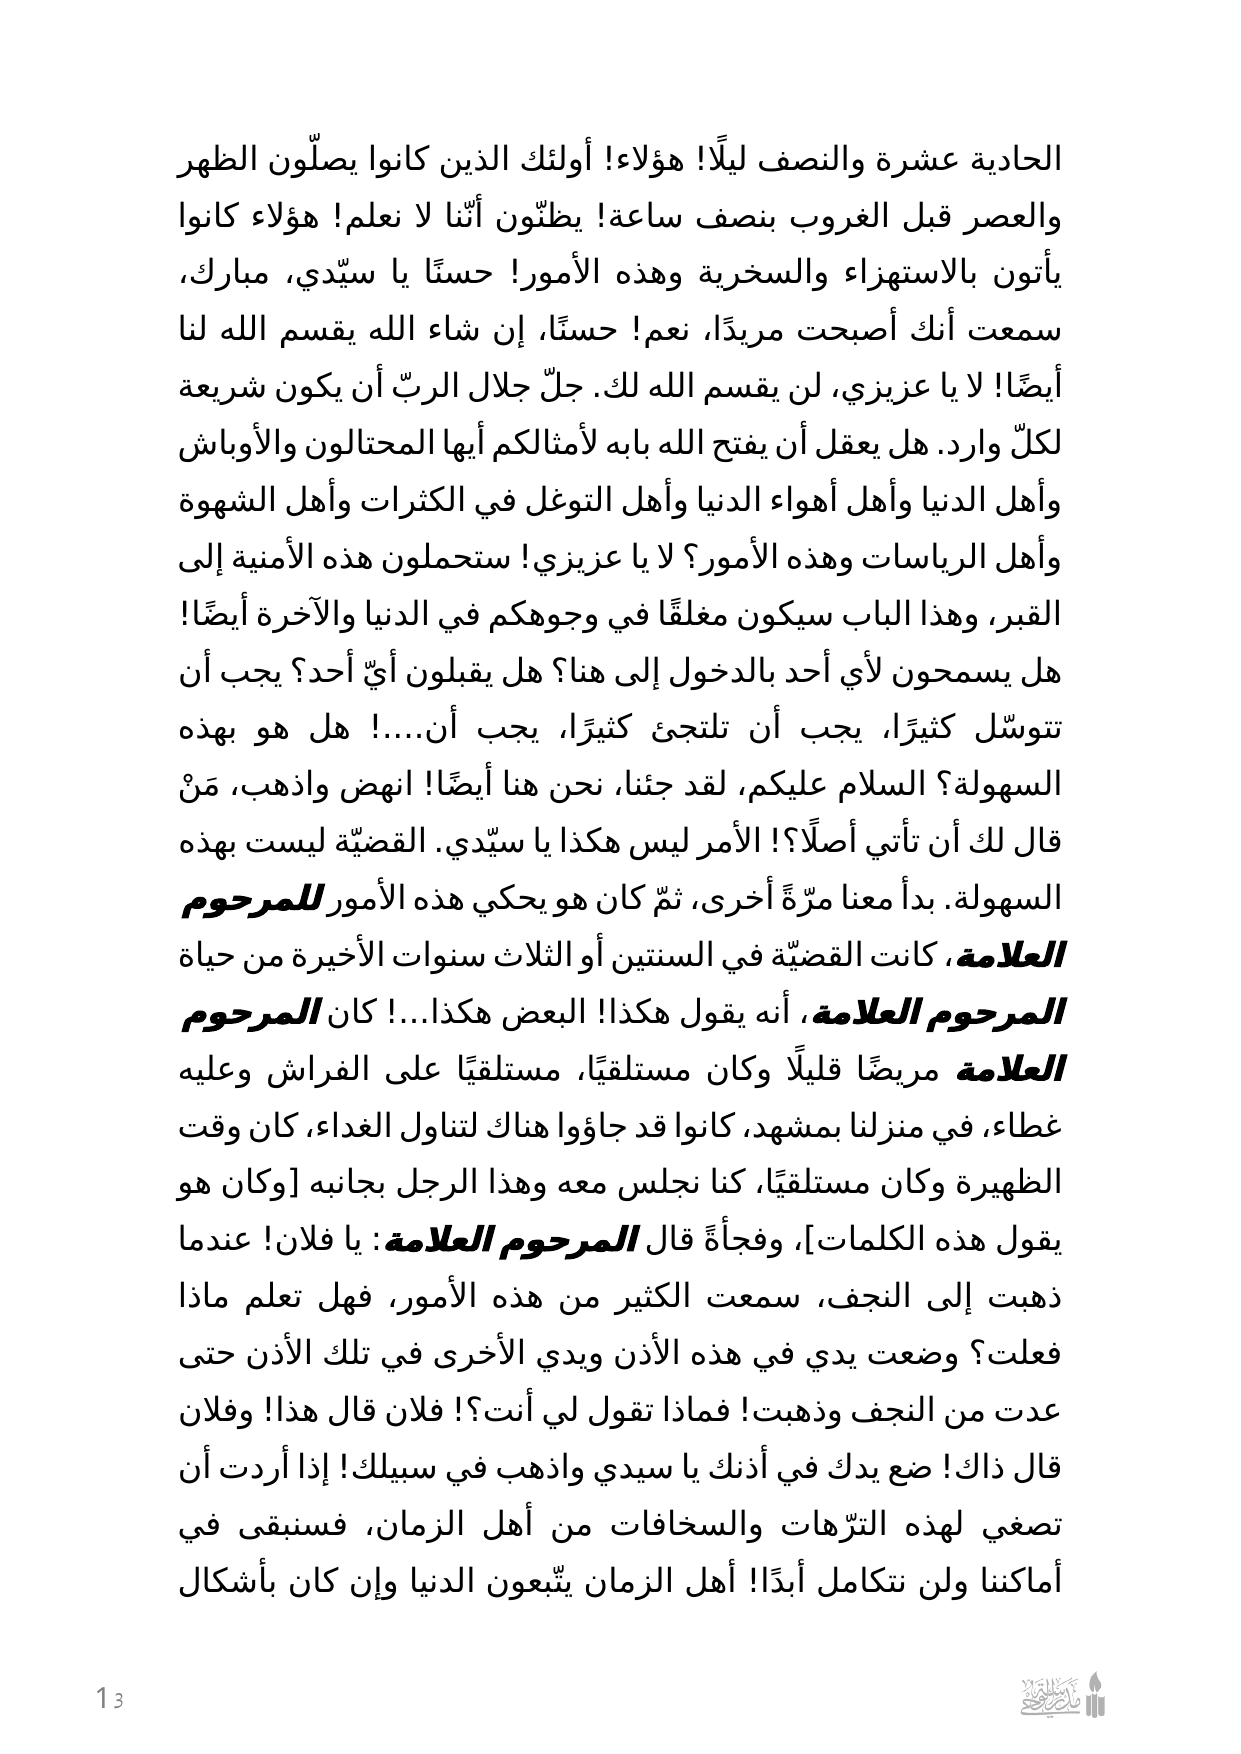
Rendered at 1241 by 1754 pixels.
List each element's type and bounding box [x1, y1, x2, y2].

text [177, 136, 1063, 1614]
picture [1020, 1671, 1105, 1718]
